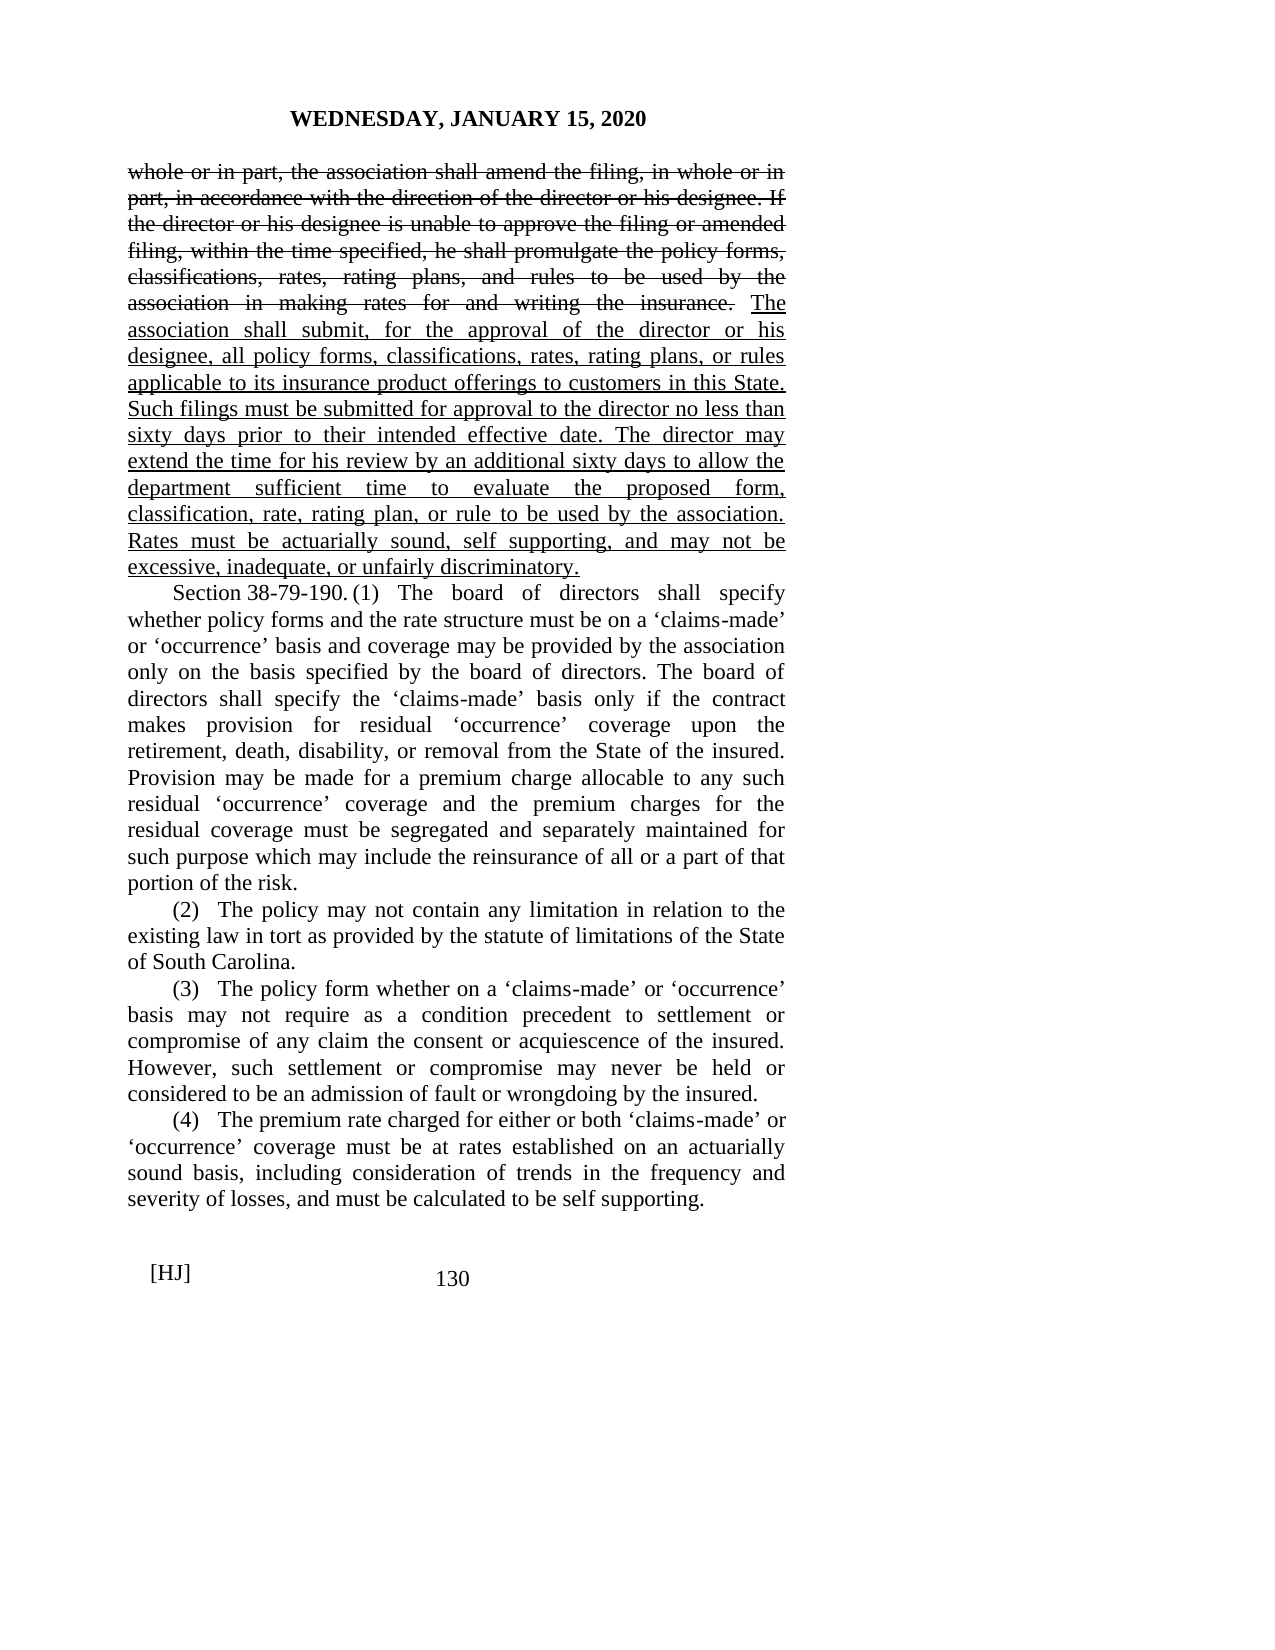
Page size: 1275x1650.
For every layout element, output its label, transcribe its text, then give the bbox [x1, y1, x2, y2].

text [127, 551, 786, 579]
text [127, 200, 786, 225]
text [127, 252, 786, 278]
text Section 38-79-190. (1) The board of directors shall specify whether policy forms and the rate structure must be on a ‘claims-made’ or ‘occurrence’ basis and coverage may be provided by the association only on the basis specified by the board of directors. The board of directors shall specify the ‘claims-made’ basis only if the contract makes provision for residual ‘occurrence’ coverage upon the retirement, death, disability, or removal from the State of the insured. Provision may be made for a premium charge allocable to any such residual ‘occurrence’ coverage and the premium charges for the residual coverage must be segregated and separately maintained for such purpose which may include the reinsurance of all or a part of that portion of the risk. [127, 579, 786, 896]
text (3) The policy form whether on a ‘claims-made’ or ‘occurrence’ basis may not require as a condition precedent to settlement or compromise of any claim the consent or acquiescence of the insured. However, such settlement or compromise may never be held or considered to be an admission of fault or wrongdoing by the insured. [127, 975, 786, 1106]
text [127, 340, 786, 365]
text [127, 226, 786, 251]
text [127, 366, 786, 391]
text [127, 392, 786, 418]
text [127, 279, 786, 339]
text (2) The policy may not contain any limitation in relation to the existing law in tort as provided by the statute of limitations of the State of South Carolina. [127, 896, 786, 975]
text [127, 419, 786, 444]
text (4) The premium rate charged for either or both ‘claims-made’ or ‘occurrence’ coverage must be at rates established on an actuarially sound basis, including consideration of trends in the frequency and severity of losses, and must be calculated to be self supporting. [127, 1106, 786, 1212]
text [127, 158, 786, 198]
